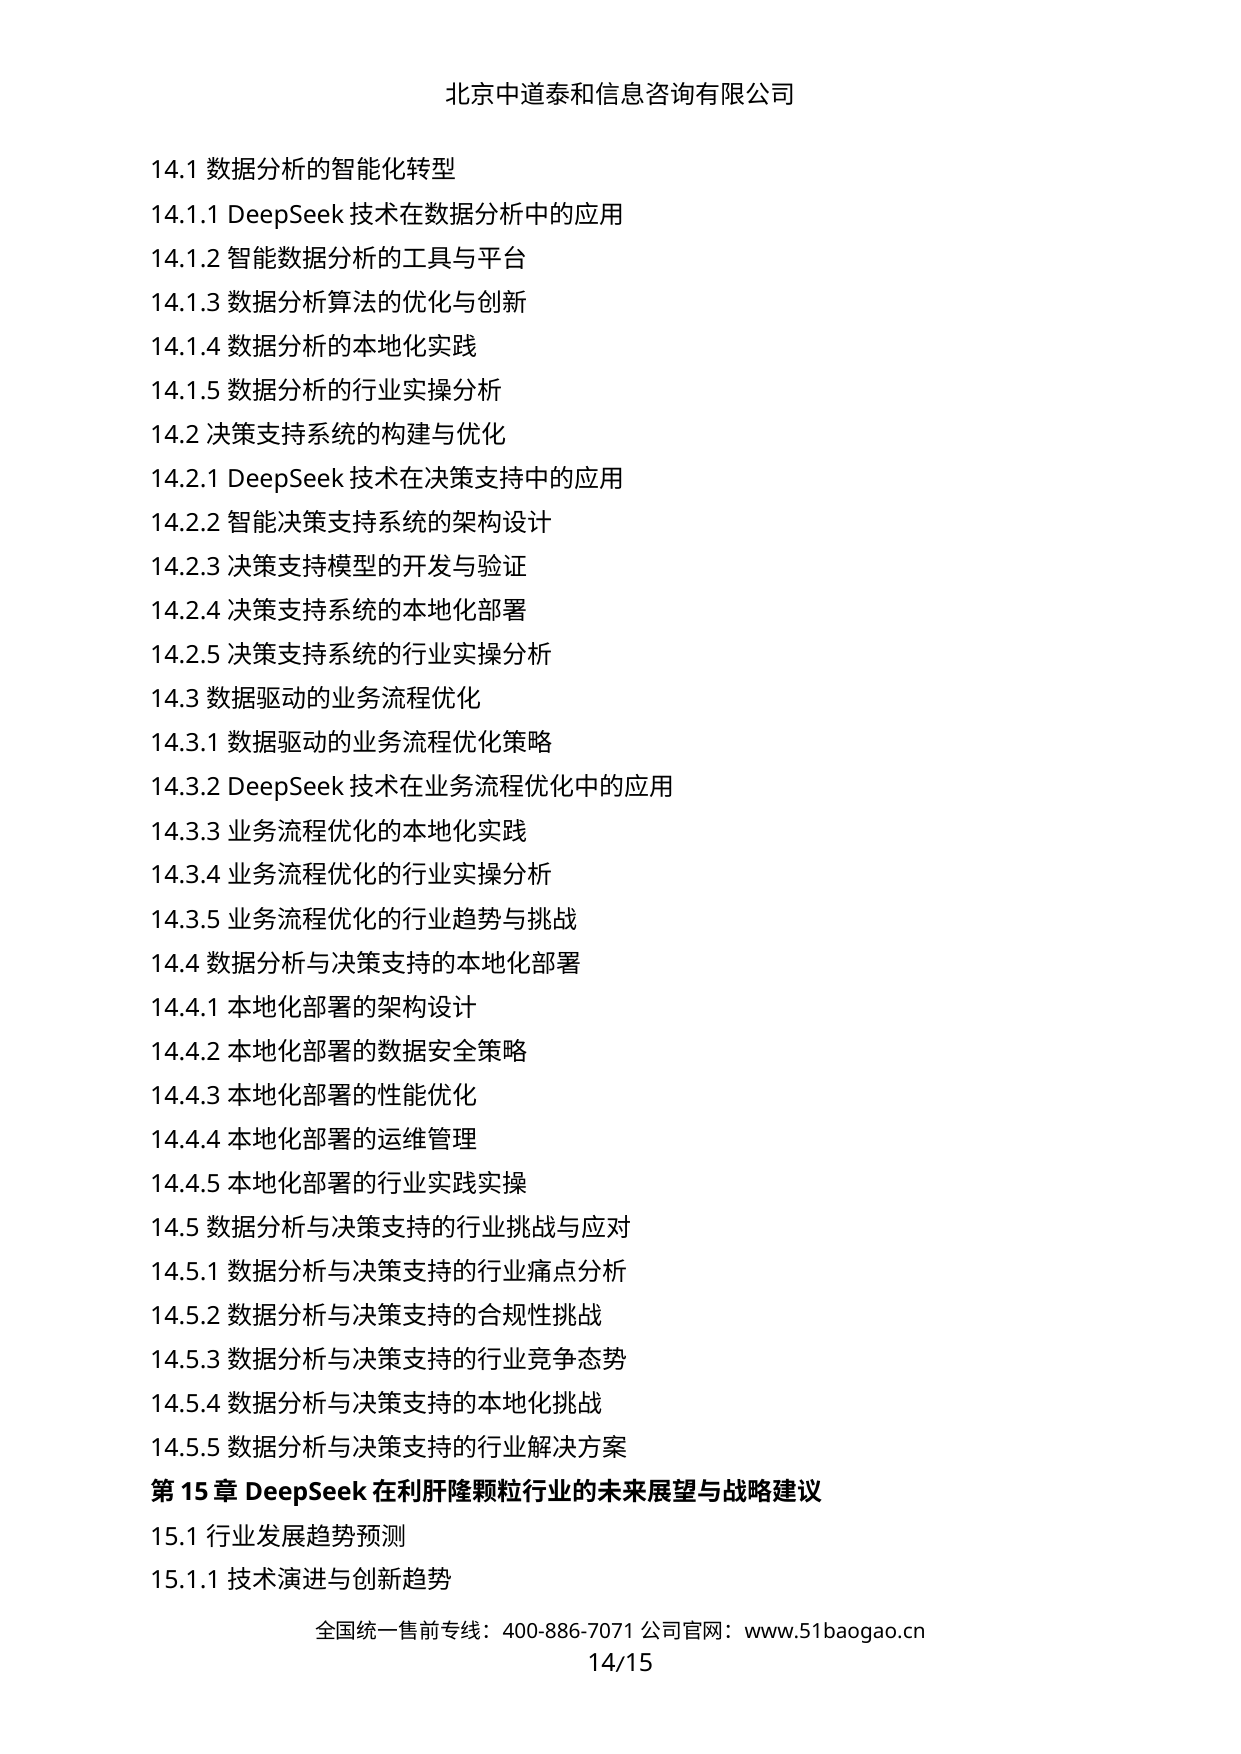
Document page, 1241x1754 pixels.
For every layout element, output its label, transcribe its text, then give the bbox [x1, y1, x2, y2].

text 14.2.1 DeepSeek技术在决策支持中的应用 [150, 458, 1090, 495]
text 14.2.5 决策支持系统的行业实操分析 [150, 635, 1090, 671]
text 14.4.2 本地化部署的数据安全策略 [150, 1031, 1090, 1067]
text 14.4.4 本地化部署的运维管理 [150, 1119, 1090, 1156]
text 14.3.1 数据驱动的业务流程优化策略 [150, 723, 1090, 759]
text 14.3.5 业务流程优化的行业趋势与挑战 [150, 899, 1090, 935]
text 14.5.3 数据分析与决策支持的行业竞争态势 [150, 1340, 1090, 1376]
text 14.5 数据分析与决策支持的行业挑战与应对 [150, 1207, 1090, 1244]
text 14.5.1 数据分析与决策支持的行业痛点分析 [150, 1252, 1090, 1288]
text 14.3.2 DeepSeek技术在业务流程优化中的应用 [150, 767, 1090, 803]
text 14.1.3 数据分析算法的优化与创新 [150, 282, 1090, 318]
text 14.2.4 决策支持系统的本地化部署 [150, 591, 1090, 627]
text 14.5.2 数据分析与决策支持的合规性挑战 [150, 1296, 1090, 1332]
text 14.5.5 数据分析与决策支持的行业解决方案 [150, 1428, 1090, 1464]
text 14.1.4 数据分析的本地化实践 [150, 326, 1090, 362]
text 14.1.2 智能数据分析的工具与平台 [150, 238, 1090, 274]
text 14.2.2 智能决策支持系统的架构设计 [150, 502, 1090, 539]
text 14.4 数据分析与决策支持的本地化部署 [150, 943, 1090, 979]
text 14.1.1 DeepSeek技术在数据分析中的应用 [150, 194, 1090, 230]
text 第15章 DeepSeek在利肝隆颗粒行业的未来展望与战略建议 [150, 1472, 1090, 1508]
text 14.3.3 业务流程优化的本地化实践 [150, 811, 1090, 847]
text 14.5.4 数据分析与决策支持的本地化挑战 [150, 1384, 1090, 1420]
text 15.1 行业发展趋势预测 [150, 1516, 1090, 1552]
text 14.1.5 数据分析的行业实操分析 [150, 370, 1090, 407]
text 14.2.3 决策支持模型的开发与验证 [150, 547, 1090, 583]
text 14.2 决策支持系统的构建与优化 [150, 414, 1090, 451]
text 14.4.3 本地化部署的性能优化 [150, 1075, 1090, 1112]
text 14.4.1 本地化部署的架构设计 [150, 987, 1090, 1023]
text 14.1 数据分析的智能化转型 [150, 150, 1090, 186]
text 15.1.1 技术演进与创新趋势 [150, 1560, 1090, 1596]
text 14.3 数据驱动的业务流程优化 [150, 679, 1090, 715]
text 14.3.4 业务流程优化的行业实操分析 [150, 855, 1090, 891]
text 14.4.5 本地化部署的行业实践实操 [150, 1163, 1090, 1200]
